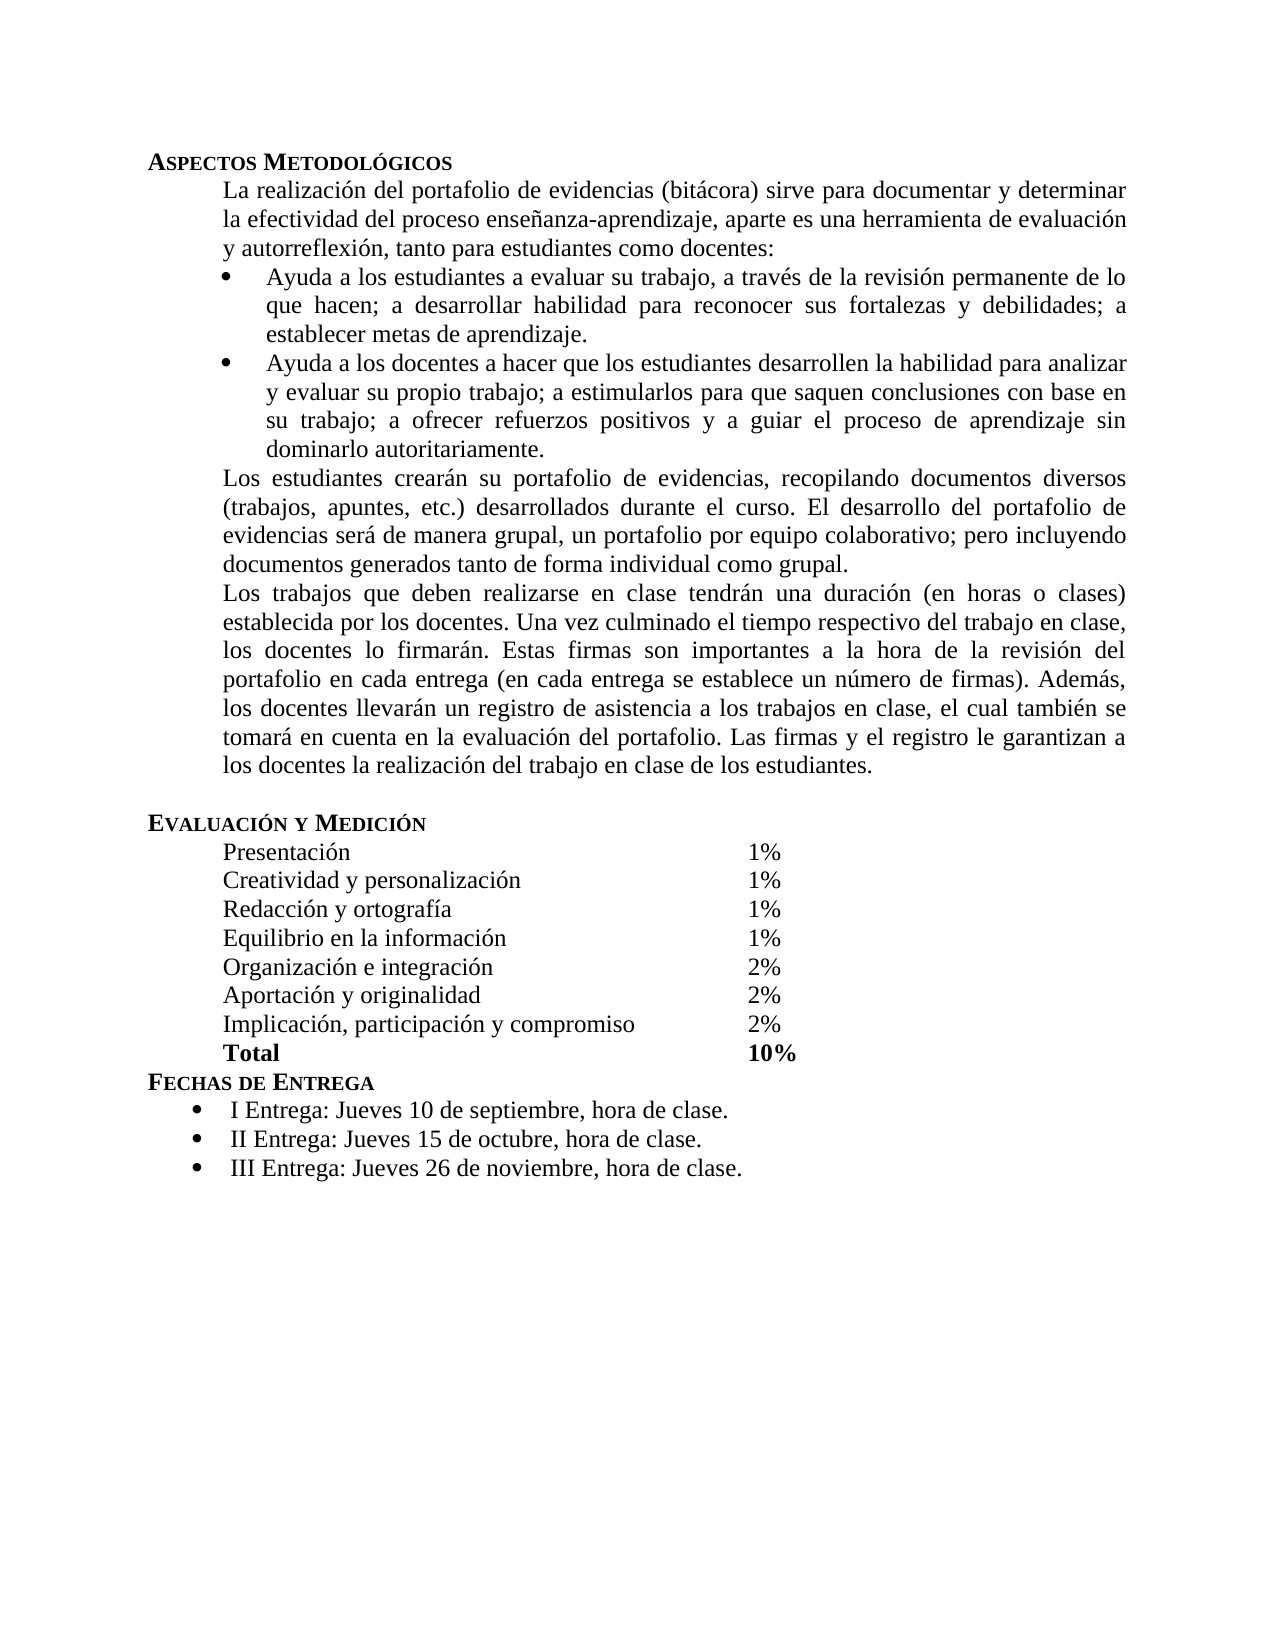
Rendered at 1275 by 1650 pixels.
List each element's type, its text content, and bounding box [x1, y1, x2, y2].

title Fechas de Entrega [148, 1067, 1127, 1096]
text Presentación 1% [223, 837, 1127, 866]
list III Entrega: Jueves 26 de noviembre, hora de clase. [193, 1153, 1127, 1182]
text Aportación y originalidad 2% [223, 981, 1127, 1009]
text La realización del portafolio de evidencias (bitácora) sirve para documentar y determinar la efectividad del proceso enseñanza-aprendizaje, aparte es una herramienta de evaluación y autorreflexión, tanto para estudiantes como docentes: [223, 176, 1127, 262]
text Redacción y ortografía 1% [223, 894, 1127, 923]
list Ayuda a los estudiantes a evaluar su trabajo, a través de la revisión permanente de lo que hacen; a desarrollar habilidad para reconocer sus fortalezas y debilidades; a establecer metas de aprendizaje. [222, 262, 1127, 348]
text Los trabajos que deben realizarse en clase tendrán una duración (en horas o clases) establecida por los docentes. Una vez culminado el tiempo respectivo del trabajo en clase, los docentes lo firmarán. Estas firmas son importantes a la hora de la revisión del portafolio en cada entrega (en cada entrega se establece un número de firmas). Además, los docentes llevarán un registro de asistencia a los trabajos en clase, el cual también se tomará en cuenta en la evaluación del portafolio. Las firmas y el registro le garantizan a los docentes la realización del trabajo en clase de los estudiantes. [223, 578, 1127, 779]
text Evaluación y Medición [148, 808, 1127, 837]
text Equilibrio en la información 1% [223, 923, 1127, 952]
list Ayuda a los docentes a hacer que los estudiantes desarrollen la habilidad para analizar y evaluar su propio trabajo; a estimularlos para que saquen conclusiones con base en su trabajo; a ofrecer refuerzos positivos y a guiar el proceso de aprendizaje sin dominarlo autoritariamente. [222, 348, 1127, 463]
list I Entrega: Jueves 10 de septiembre, hora de clase. [193, 1096, 1127, 1124]
text Organización e integración 2% [223, 952, 1127, 981]
text Implicación, participación y compromiso 2% [223, 1009, 1127, 1038]
list II Entrega: Jueves 15 de octubre, hora de clase. [193, 1124, 1127, 1153]
text Total 10% [223, 1038, 1127, 1067]
text Aspectos Metodológicos [148, 147, 1127, 176]
text Los estudiantes crearán su portafolio de evidencias, recopilando documentos diversos (trabajos, apuntes, etc.) desarrollados durante el curso. El desarrollo del portafolio de evidencias será de manera grupal, un portafolio por equipo colaborativo; pero incluyendo documentos generados tanto de forma individual como grupal. [223, 463, 1127, 578]
text Creatividad y personalización 1% [223, 866, 1127, 894]
